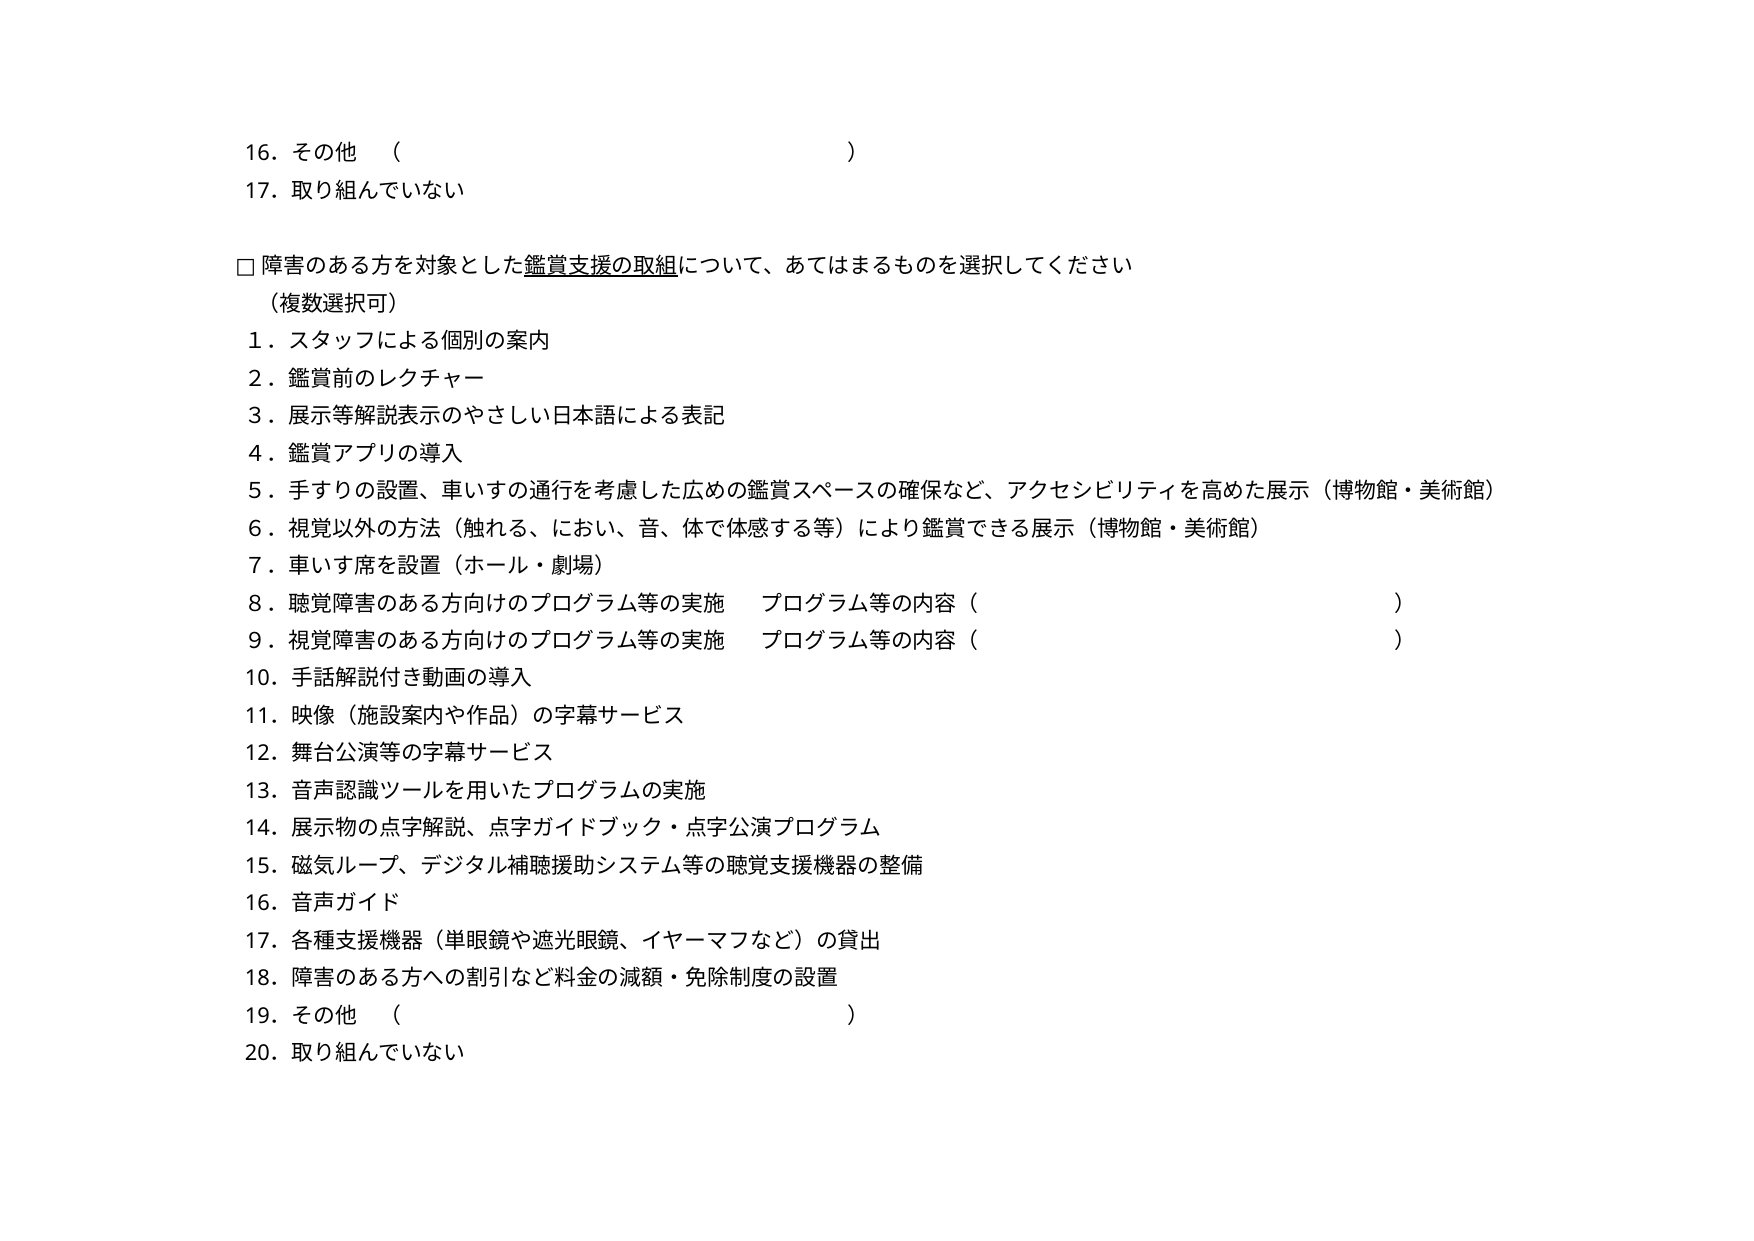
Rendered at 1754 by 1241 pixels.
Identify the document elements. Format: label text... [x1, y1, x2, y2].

text ８．聴覚障害のある方向けのプログラム等の実施 プログラム等の内容（ ） [244, 583, 1606, 620]
text ７．車いす席を設置（ホール・劇場） [244, 545, 1606, 583]
text ６．視覚以外の方法（触れる、におい、音、体で体感する等）により鑑賞できる展示（博物館・美術館） [244, 508, 1606, 545]
text 20．取り組んでいない [244, 1033, 1606, 1070]
text □ 障害のある方を対象とした鑑賞支援の取組について、あてはまるものを選択してください [148, 245, 1606, 283]
text 10．手話解説付き動画の導入 [244, 658, 1606, 695]
text 17．各種支援機器（単眼鏡や遮光眼鏡、イヤーマフなど）の貸出 [244, 920, 1606, 958]
text ３．展示等解説表示のやさしい日本語による表記 [244, 395, 1606, 433]
text ５．手すりの設置、車いすの通行を考慮した広めの鑑賞スペースの確保など、アクセシビリティを高めた展示（博物館・美術館） [244, 470, 1606, 508]
text 19．その他 （ ） [244, 995, 1606, 1033]
text （複数選択可） [148, 283, 1606, 320]
text ４．鑑賞アプリの導入 [244, 433, 1606, 470]
text 11．映像（施設案内や作品）の字幕サービス [244, 695, 1606, 733]
text 17．取り組んでいない [244, 170, 1606, 208]
text １．スタッフによる個別の案内 [244, 320, 1606, 358]
text 18．障害のある方への割引など料金の減額・免除制度の設置 [244, 958, 1606, 995]
text 16．音声ガイド [244, 883, 1606, 920]
text ９．視覚障害のある方向けのプログラム等の実施 プログラム等の内容（ ） [244, 620, 1606, 658]
text 14．展示物の点字解説、点字ガイドブック・点字公演プログラム [244, 808, 1606, 845]
text 15．磁気ループ、デジタル補聴援助システム等の聴覚支援機器の整備 [244, 845, 1606, 883]
text 12．舞台公演等の字幕サービス [244, 733, 1606, 770]
text 13．音声認識ツールを用いたプログラムの実施 [244, 770, 1606, 808]
text ２．鑑賞前のレクチャー [244, 358, 1606, 395]
text 16．その他 （ ） [244, 133, 1606, 170]
